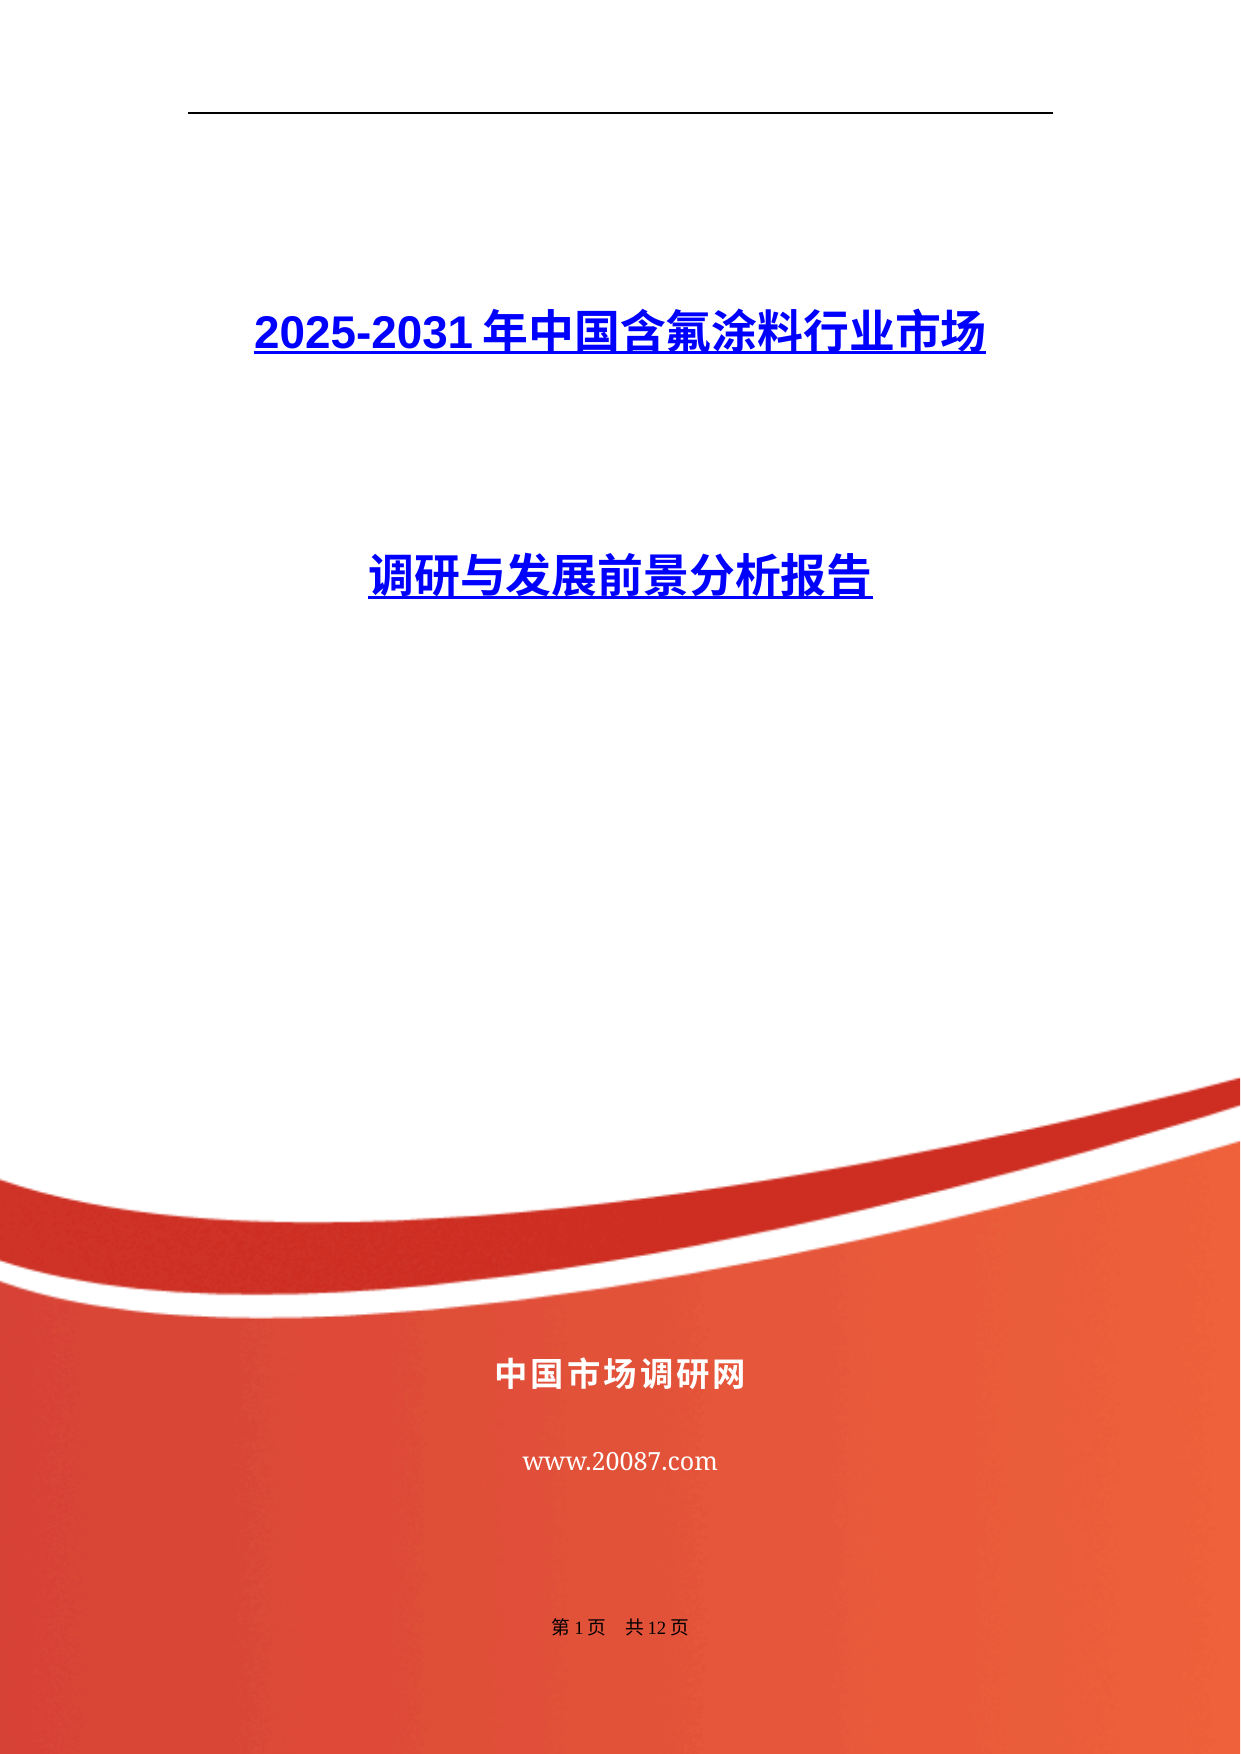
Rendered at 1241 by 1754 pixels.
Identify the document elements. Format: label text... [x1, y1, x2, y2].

table_header 2025-2031年中国含氟涂料行业市场调研与发展前景分析报告 [188, 207, 1053, 773]
picture [0, 1006, 1241, 1754]
text www.20087.com [187, 1428, 1053, 1493]
subtitle 中国市场调研网 [187, 1339, 1053, 1404]
